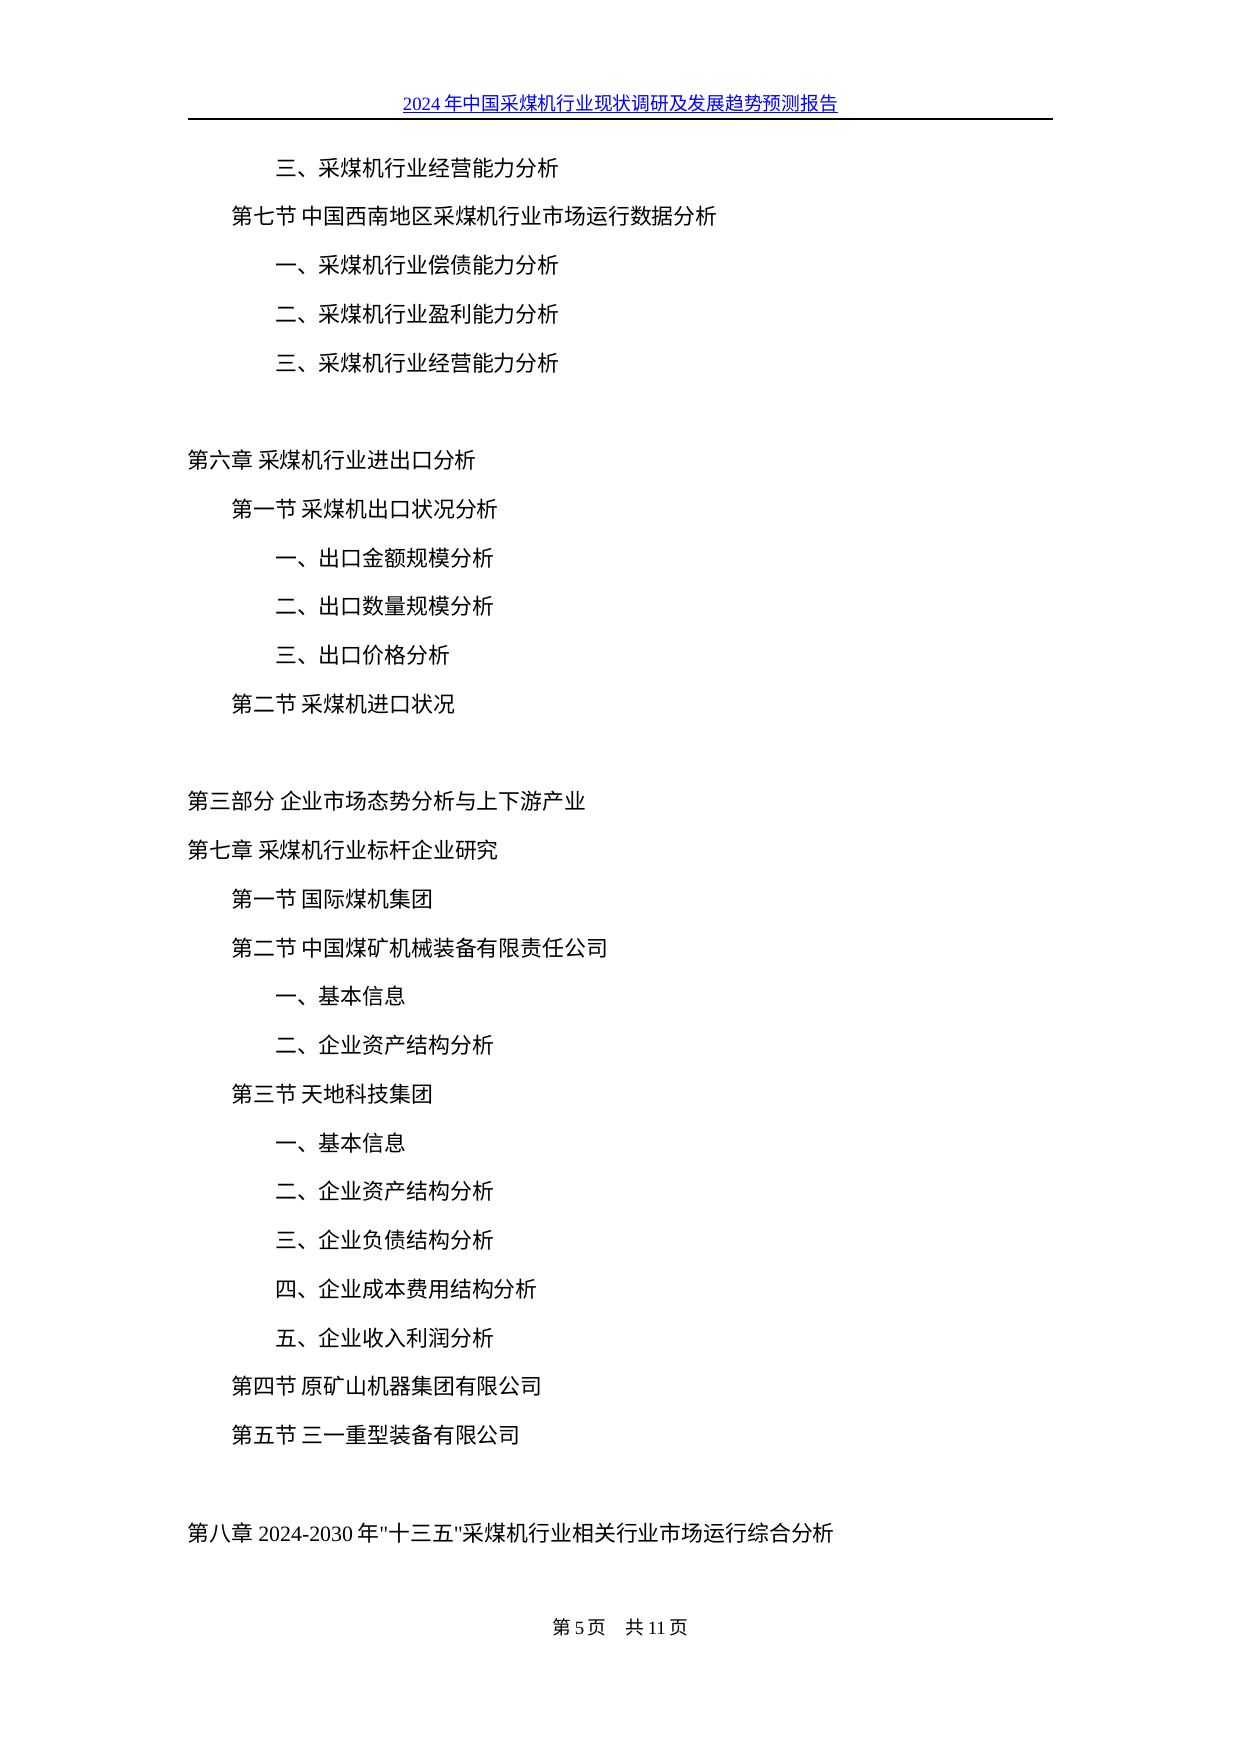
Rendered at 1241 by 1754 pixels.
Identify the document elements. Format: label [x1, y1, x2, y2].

text [187, 150, 1053, 1548]
